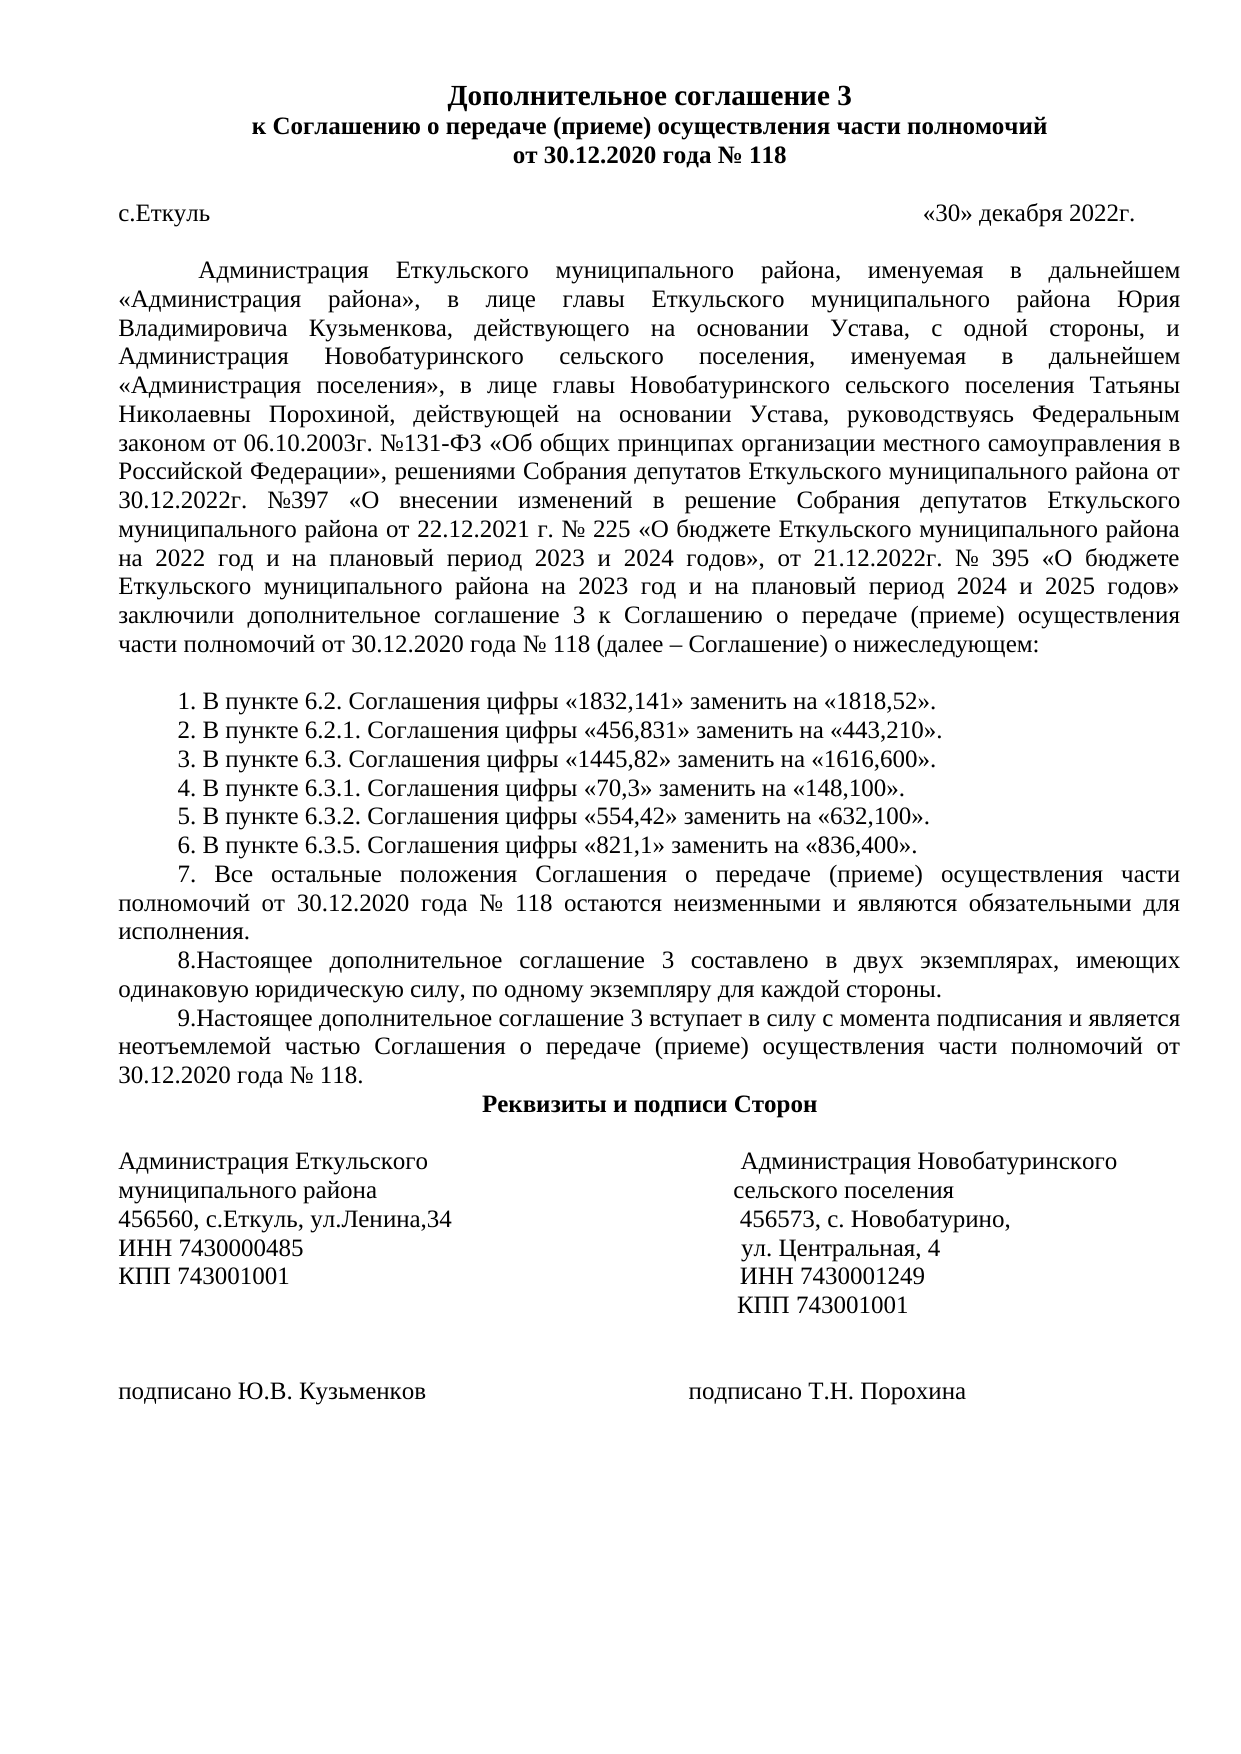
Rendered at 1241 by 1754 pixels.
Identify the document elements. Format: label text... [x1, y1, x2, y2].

text 9.Настоящее дополнительное соглашение 3 вступает в силу с момента подписания и является неотъемлемой частью Соглашения о передаче (приеме) осуществления части полномочий от 30.12.2020 года № 118. [118, 1003, 1181, 1089]
text 3. В пункте 6.3. Соглашения цифры «1445,82» заменить на «1616,600». [118, 744, 1181, 773]
text подписано Ю.В. Кузьменков подписано Т.Н. Порохина [118, 1376, 1181, 1405]
text Реквизиты и подписи Сторон [118, 1089, 1181, 1118]
text Администрация Еткульского Администрация Новобатуринского [118, 1146, 1181, 1175]
text КПП 743001001 ИНН 7430001249 [118, 1261, 1181, 1290]
text Дополнительное соглашение 3 [118, 78, 1181, 111]
text 7. Все остальные положения Соглашения о передаче (приеме) осуществления части полномочий от 30.12.2020 года № 118 остаются неизменными и являются обязательными для исполнения. [118, 859, 1181, 945]
text ИНН 7430000485 ул. Центральная, 4 [118, 1233, 1181, 1261]
text 1. В пункте 6.2. Соглашения цифры «1832,141» заменить на «1818,52». [118, 686, 1181, 715]
text от 30.12.2020 года № 118 [118, 140, 1181, 169]
text 5. В пункте 6.3.2. Соглашения цифры «554,42» заменить на «632,100». [118, 801, 1181, 830]
text 456560, с.Еткуль, ул.Ленина,34 456573, с. Новобатурино, [118, 1204, 1181, 1233]
text 2. В пункте 6.2.1. Соглашения цифры «456,831» заменить на «443,210». [118, 715, 1181, 744]
text к Соглашению о передаче (приеме) осуществления части полномочий [118, 111, 1181, 140]
text муниципального района сельского поселения [118, 1175, 1181, 1204]
text 6. В пункте 6.3.5. Соглашения цифры «821,1» заменить на «836,400». [118, 830, 1181, 859]
text КПП 743001001 [118, 1290, 1181, 1319]
text 4. В пункте 6.3.1. Соглашения цифры «70,3» заменить на «148,100». [118, 773, 1181, 801]
text Администрация Еткульского муниципального района, именуемая в дальнейшем «Администрация района», в лице главы Еткульского муниципального района Юрия Владимировича Кузьменкова, действующего на основании Устава, с одной стороны, и Администрация Новобатуринского сельского поселения, именуемая в дальнейшем «Администрация поселения», в лице главы Новобатуринского сельского поселения Татьяны Николаевны Порохиной, действующей на основании Устава, руководствуясь Федеральным законом от 06.10.2003г. №131-ФЗ «Об общих принципах организации местного самоуправления в Российской Федерации», решениями Собрания депутатов Еткульского муниципального района от 30.12.2022г. №397 «О внесении изменений в решение Собрания депутатов Еткульского муниципального района от 22.12.2021 г. № 225 «О бюджете Еткульского муниципального района на 2022 год и на плановый период 2023 и 2024 годов», от 21.12.2022г. № 395 «О бюджете Еткульского муниципального района на 2023 год и на плановый период 2024 и 2025 годов» заключили дополнительное соглашение 3 к Соглашению о передаче (приеме) осуществления части полномочий от 30.12.2020 года № 118 (далее – Соглашение) о нижеследующем: [118, 255, 1181, 658]
text с.Еткуль «30» декабря 2022г. [118, 198, 1181, 226]
text 8.Настоящее дополнительное соглашение 3 составлено в двух экземплярах, имеющих одинаковую юридическую силу, по одному экземпляру для каждой стороны. [118, 945, 1181, 1003]
